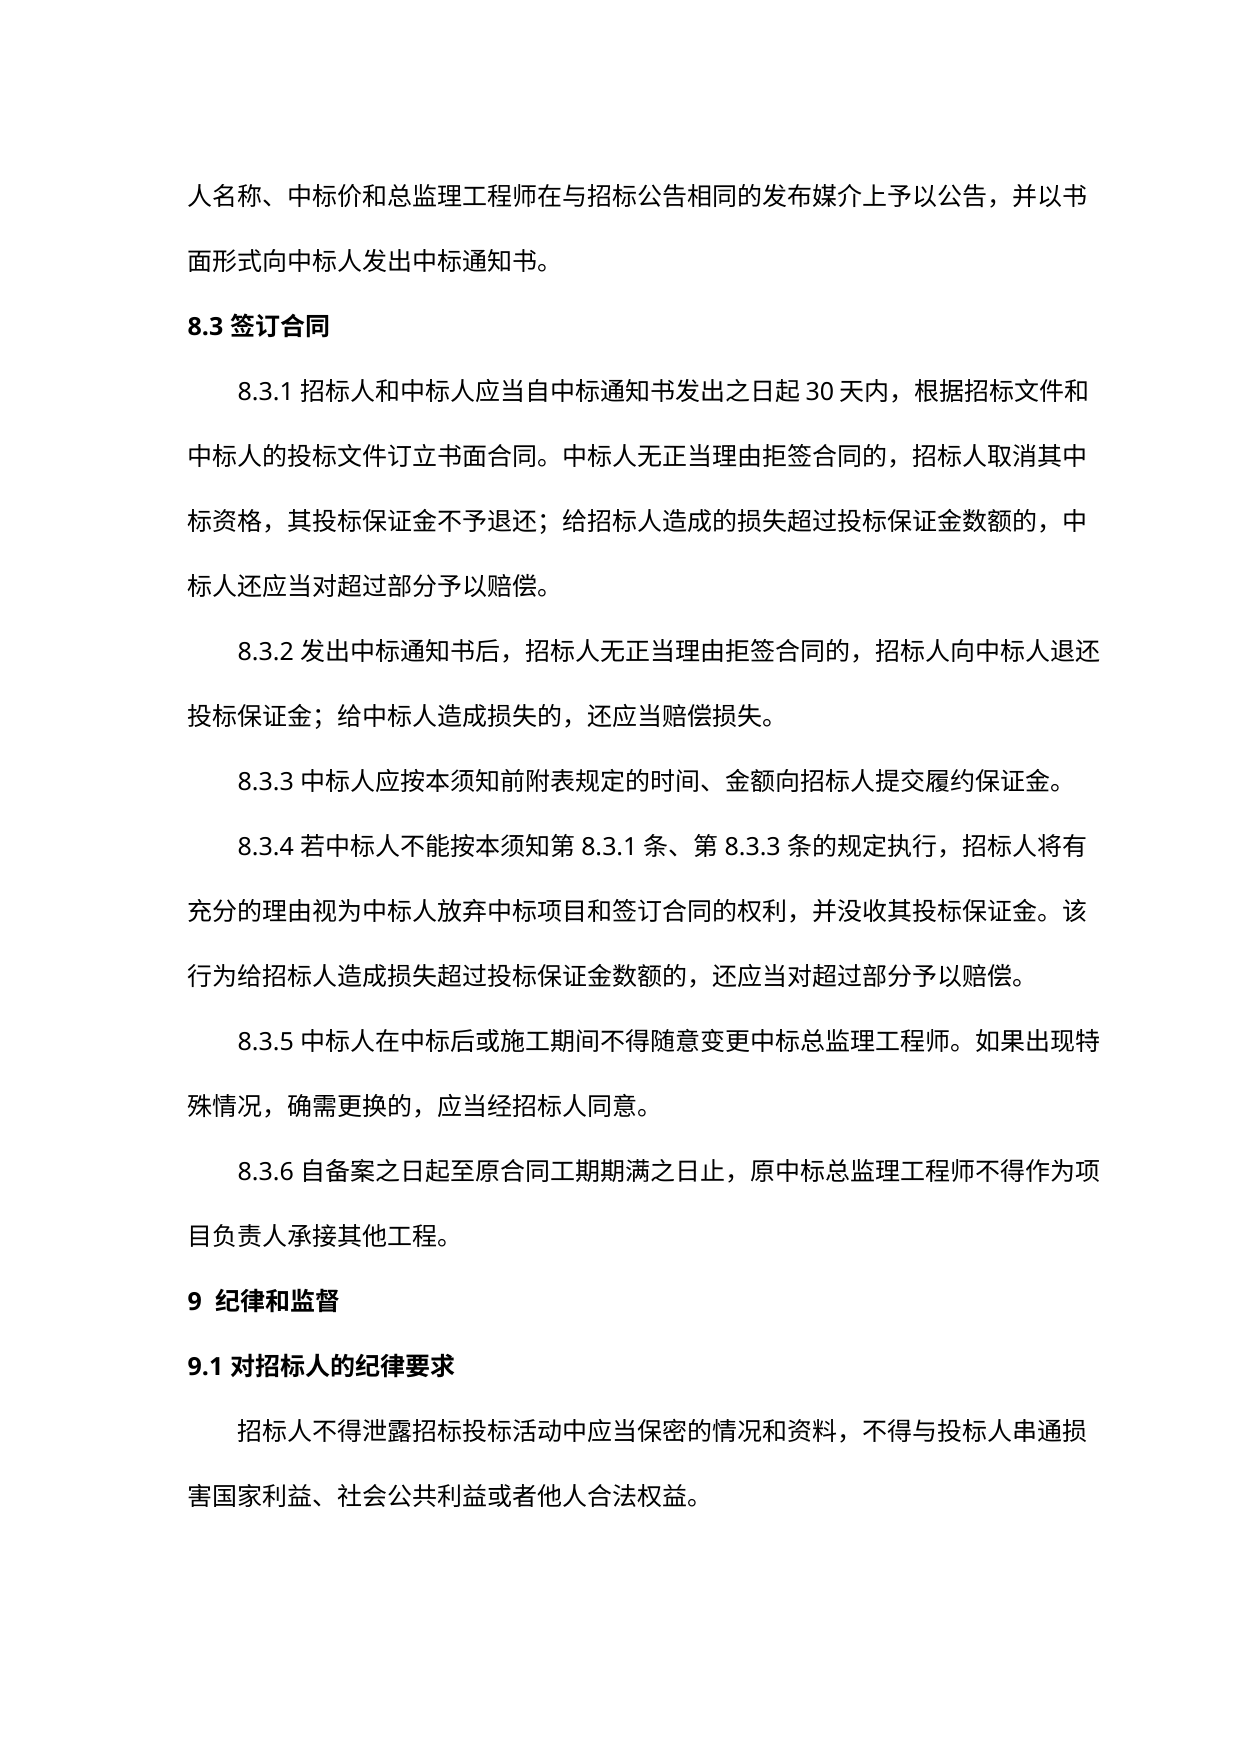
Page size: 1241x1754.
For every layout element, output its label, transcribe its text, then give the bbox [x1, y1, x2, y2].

subtitle 9.1 对招标人的纪律要求 [187, 1332, 1107, 1397]
text 8.3.1 招标人和中标人应当自中标通知书发出之日起30天内，根据招标文件和中标人的投标文件订立书面合同。中标人无正当理由拒签合同的，招标人取消其中标资格，其投标保证金不予退还；给招标人造成的损失超过投标保证金数额的，中标人还应当对超过部分予以赔偿。 [187, 357, 1107, 617]
subtitle 9 纪律和监督 [187, 1267, 1107, 1332]
text 8.3.5 中标人在中标后或施工期间不得随意变更中标总监理工程师。如果出现特殊情况，确需更换的，应当经招标人同意。 [187, 1007, 1107, 1137]
text 8.3.6 自备案之日起至原合同工期期满之日止，原中标总监理工程师不得作为项目负责人承接其他工程。 [187, 1137, 1107, 1267]
text 8.3.2 发出中标通知书后，招标人无正当理由拒签合同的，招标人向中标人退还投标保证金；给中标人造成损失的，还应当赔偿损失。 [187, 617, 1107, 747]
text 8.3.4 若中标人不能按本须知第 8.3.1 条、第 8.3.3 条的规定执行，招标人将有充分的理由视为中标人放弃中标项目和签订合同的权利，并没收其投标保证金。该行为给招标人造成损失超过投标保证金数额的，还应当对超过部分予以赔偿。 [187, 812, 1107, 1007]
text 8.3.3 中标人应按本须知前附表规定的时间、金额向招标人提交履约保证金。 [187, 747, 1107, 812]
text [187, 162, 1107, 292]
subtitle 8.3 签订合同 [187, 292, 1107, 357]
text 招标人不得泄露招标投标活动中应当保密的情况和资料，不得与投标人串通损害国家利益、社会公共利益或者他人合法权益。 [187, 1397, 1107, 1527]
